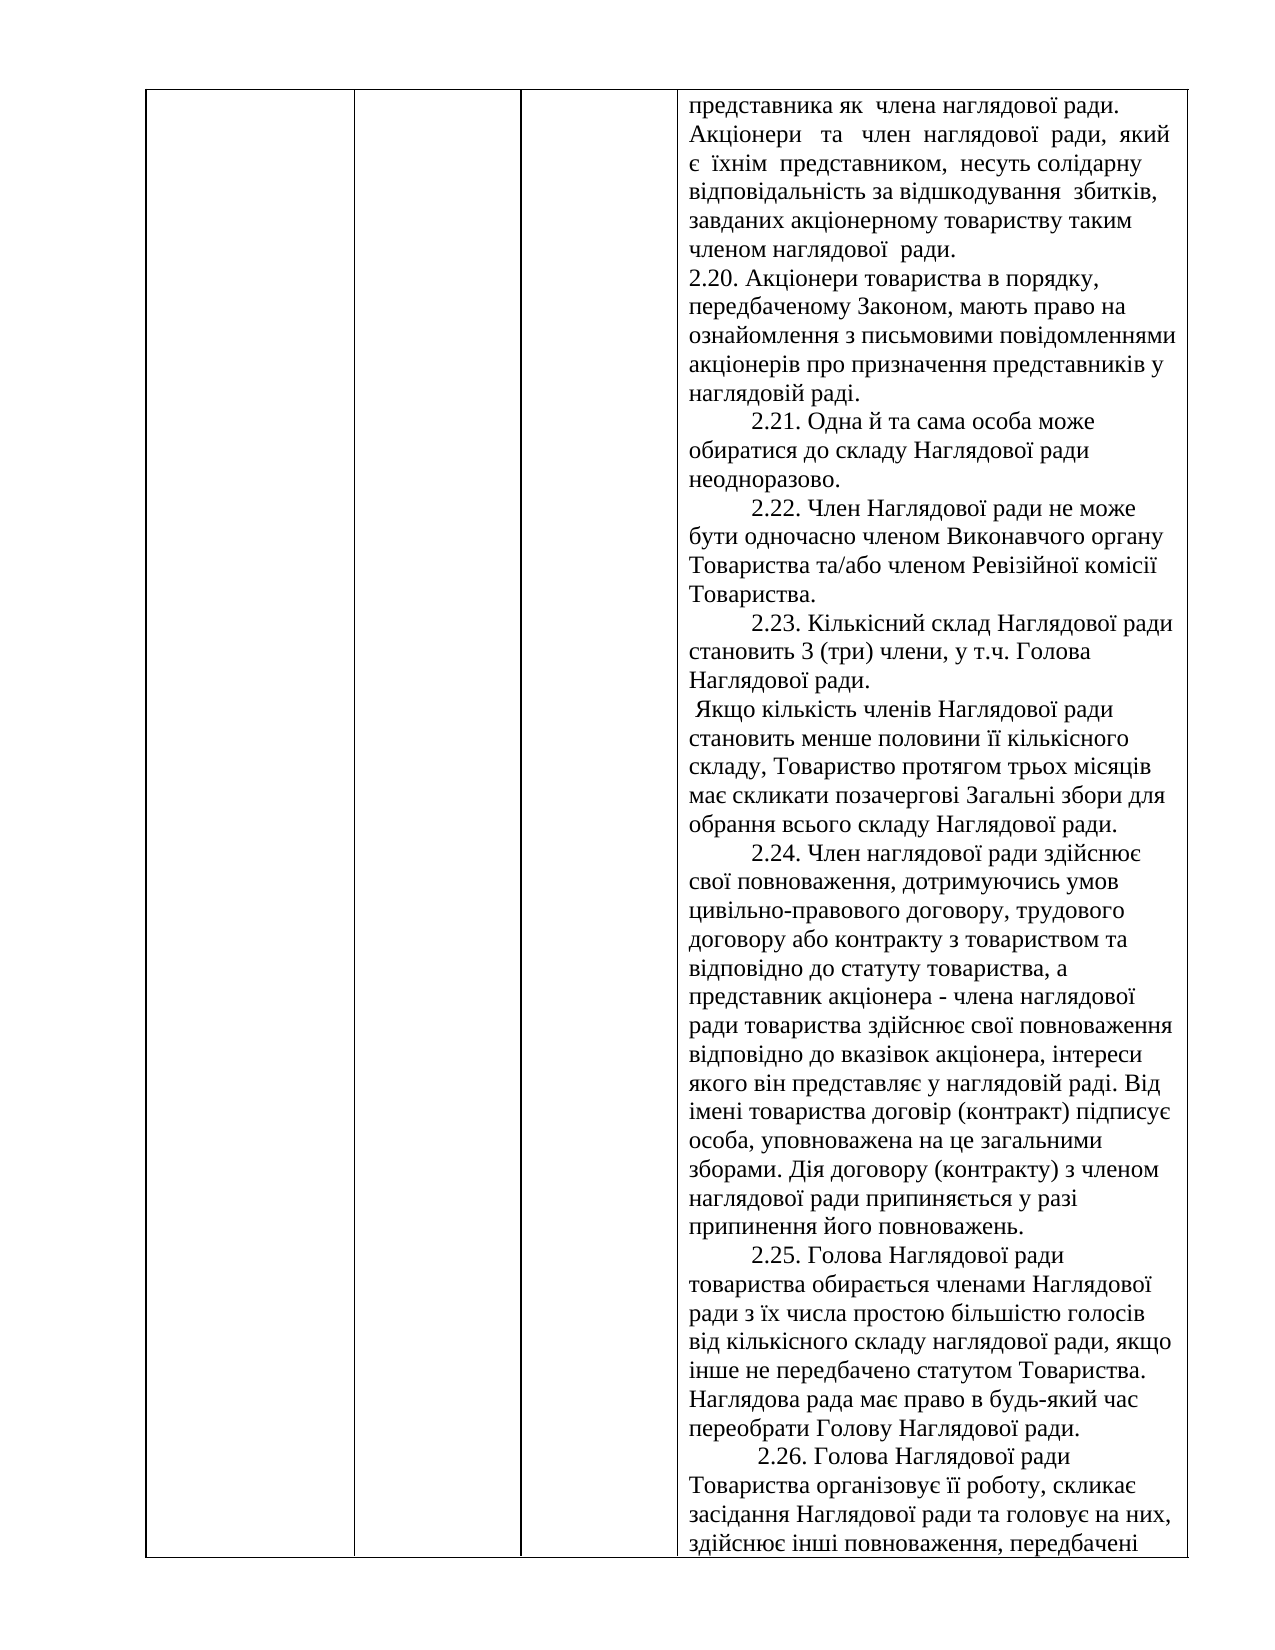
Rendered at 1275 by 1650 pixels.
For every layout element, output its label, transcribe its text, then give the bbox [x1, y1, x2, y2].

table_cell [678, 90, 1187, 1556]
table_cell [522, 90, 677, 1556]
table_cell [147, 90, 354, 1556]
table_cell X [355, 90, 520, 1556]
